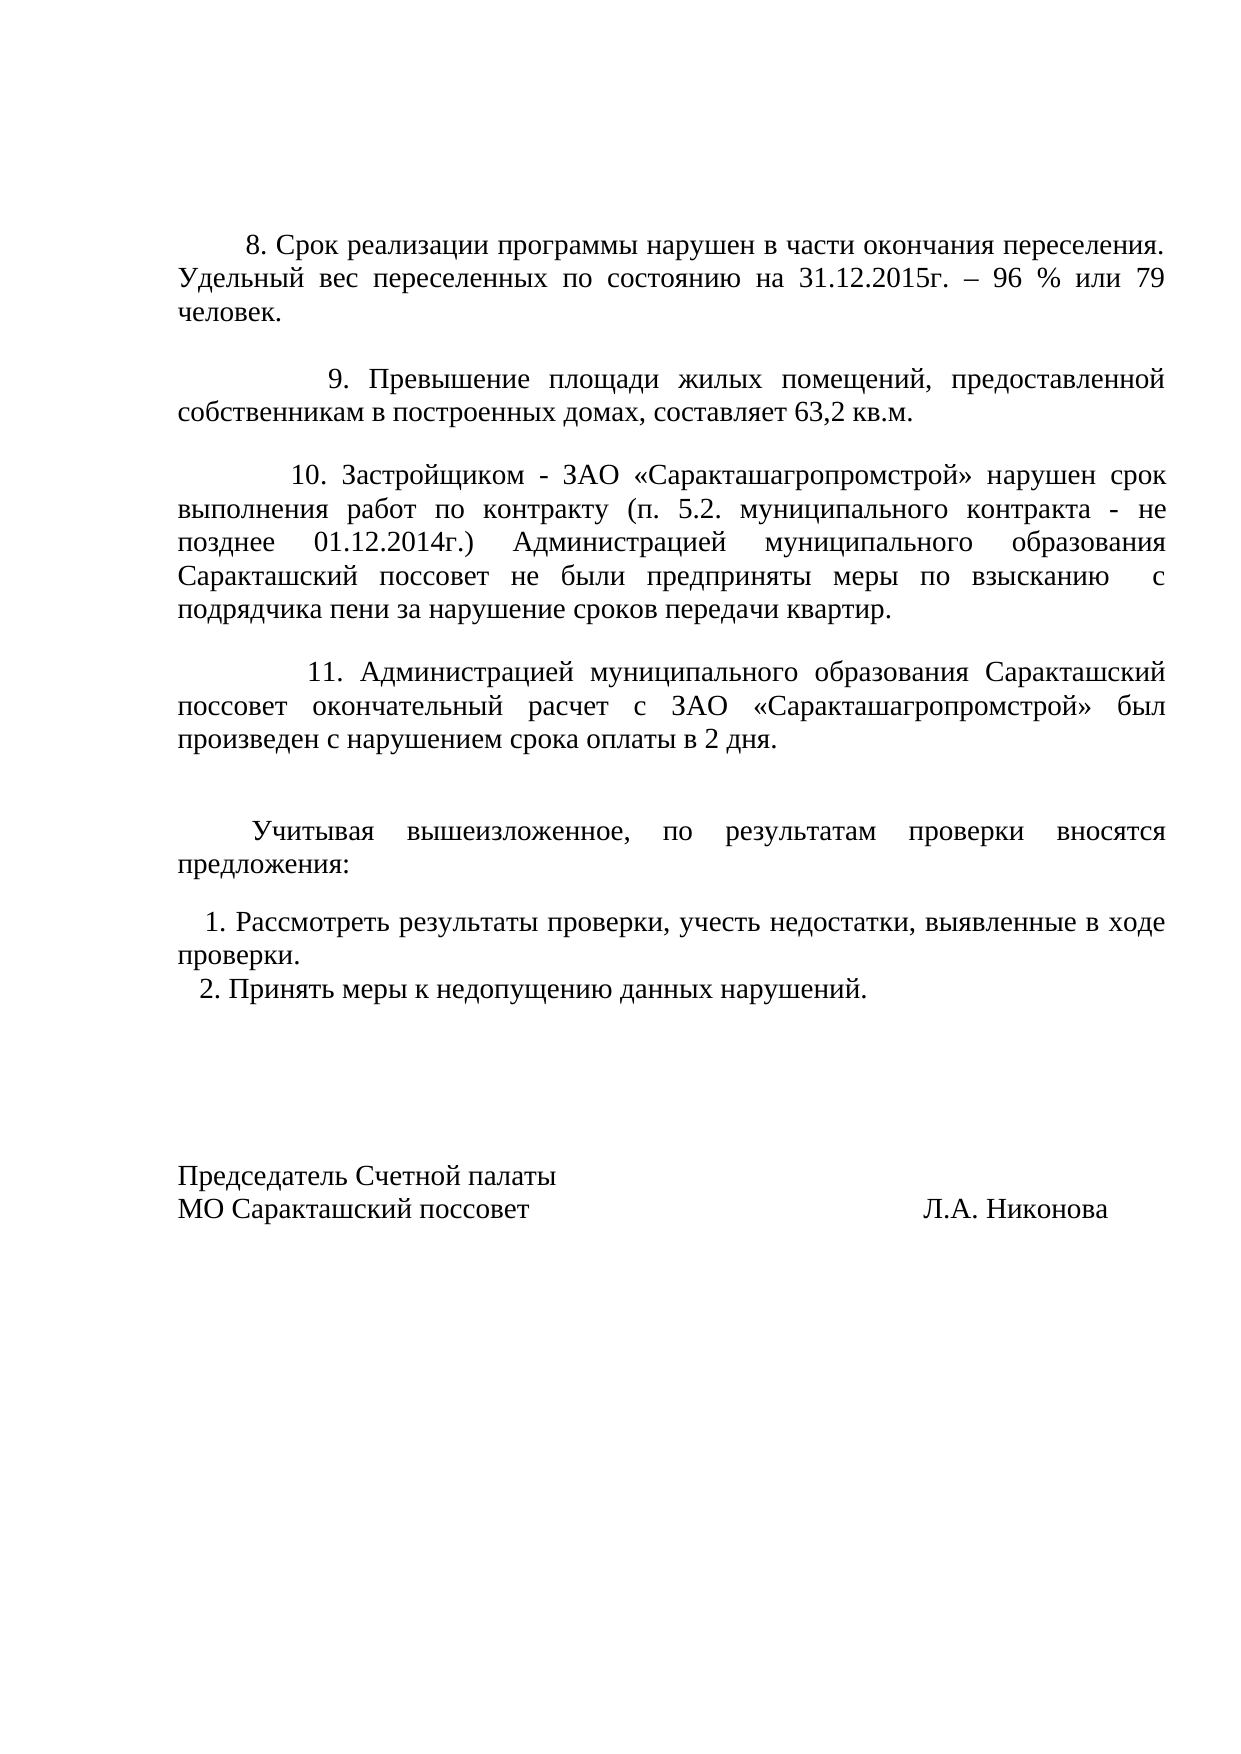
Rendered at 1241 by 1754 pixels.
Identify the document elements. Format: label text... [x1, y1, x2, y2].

text Учитывая вышеизложенное, по результатам проверки вносятся предложения: [177, 813, 1167, 880]
text 1. Рассмотреть результаты проверки, учесть недостатки, выявленные в ходе проверки. [177, 904, 1167, 971]
text Председатель Счетной палаты [177, 1158, 1167, 1191]
text 9. Превышение площади жилых помещений, предоставленной собственникам в построенных домах, составляет 63,2 кв.м. [177, 361, 1167, 428]
text МО Саракташский поссовет Л.А. Никонова [177, 1191, 1167, 1225]
text 11. Администрацией муниципального образования Саракташский поссовет окончательный расчет с ЗАО «Саракташагропромстрой» был произведен с нарушением срока оплаты в 2 дня. [177, 654, 1167, 755]
text 10. Застройщиком - ЗАО «Саракташагропромстрой» нарушен срок выполнения работ по контракту (п. 5.2. муниципального контракта - не позднее 01.12.2014г.) Администрацией муниципального образования Саракташский поссовет не были предприняты меры по взысканию с подрядчика пени за нарушение сроков передачи квартир. [177, 457, 1167, 625]
text 8. Срок реализации программы нарушен в части окончания переселения. Удельный вес переселенных по состоянию на 31.12.2015г. – 96 % или 79 человек. [177, 227, 1167, 327]
text 2. Принять меры к недопущению данных нарушений. [177, 971, 1167, 1004]
